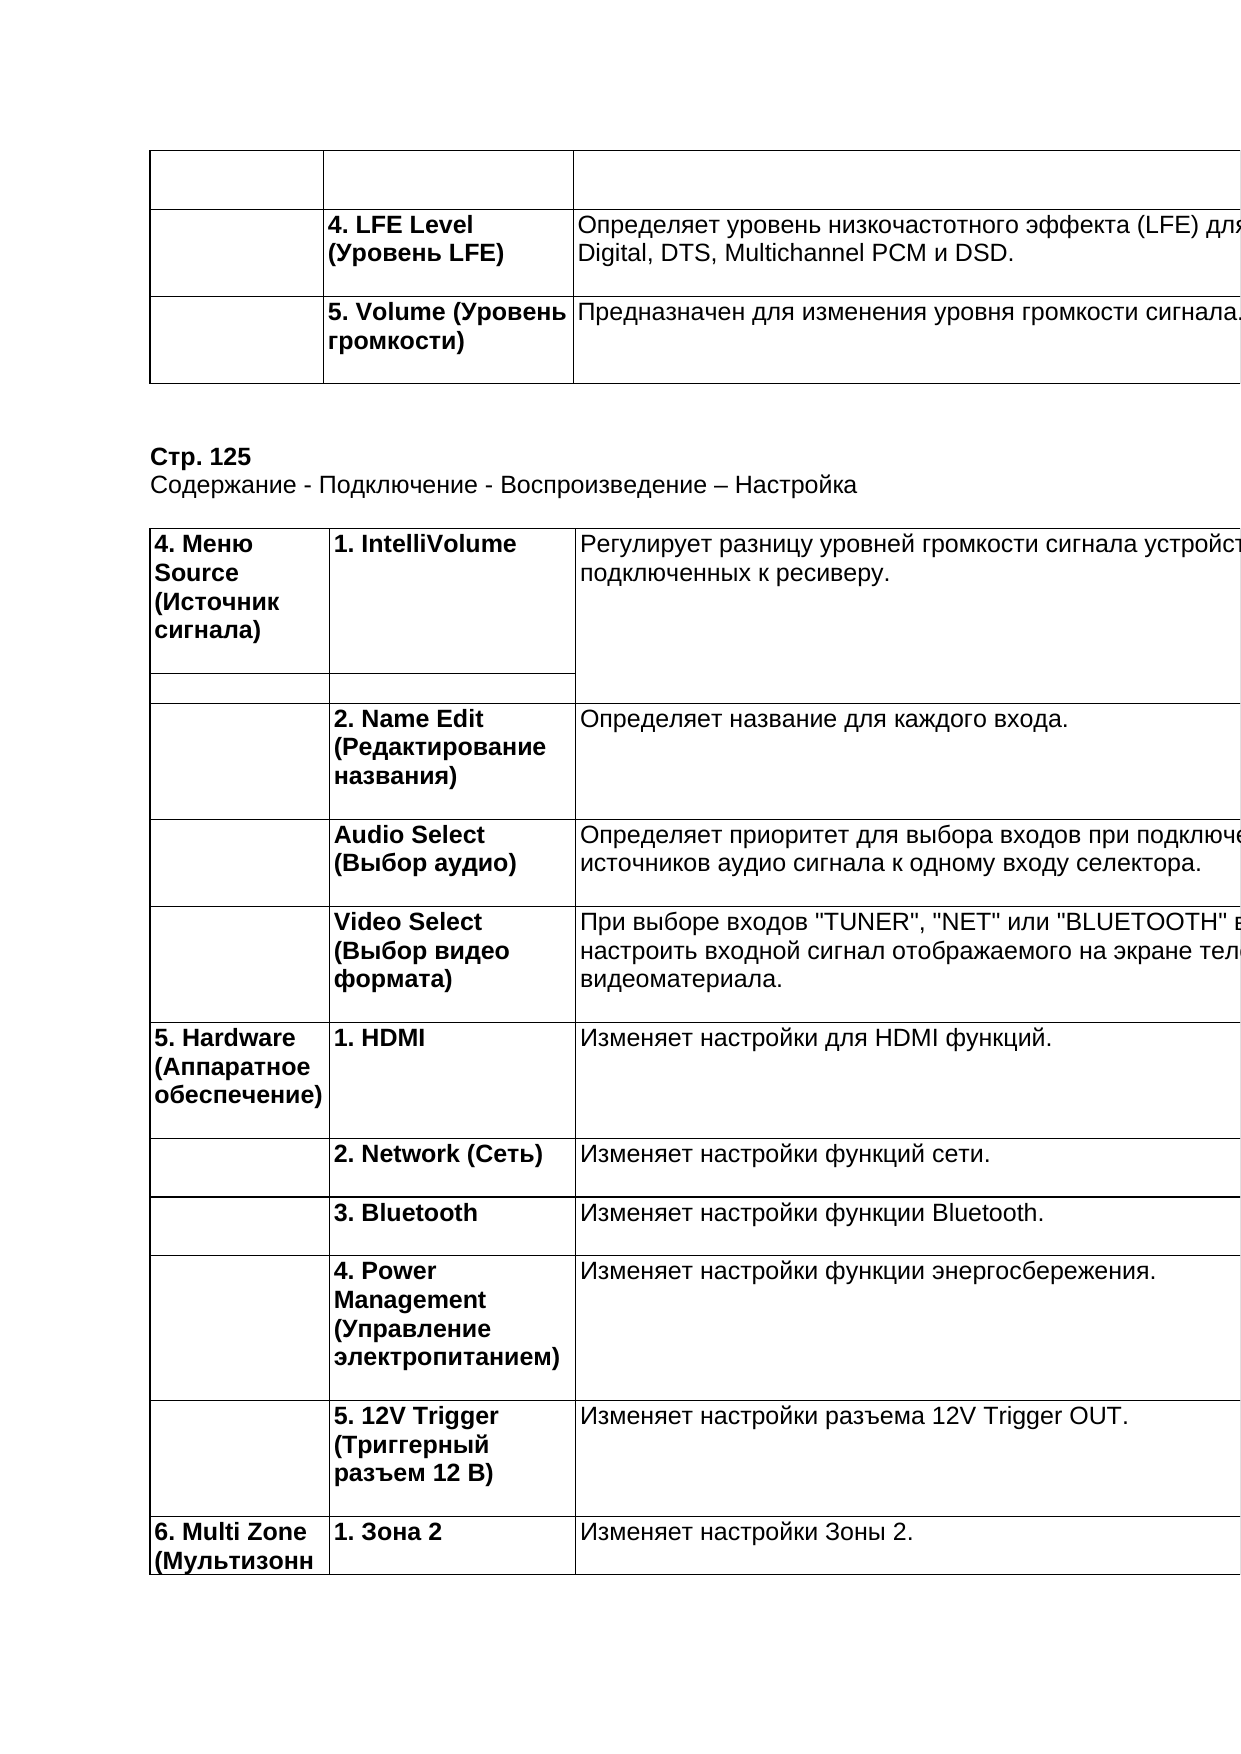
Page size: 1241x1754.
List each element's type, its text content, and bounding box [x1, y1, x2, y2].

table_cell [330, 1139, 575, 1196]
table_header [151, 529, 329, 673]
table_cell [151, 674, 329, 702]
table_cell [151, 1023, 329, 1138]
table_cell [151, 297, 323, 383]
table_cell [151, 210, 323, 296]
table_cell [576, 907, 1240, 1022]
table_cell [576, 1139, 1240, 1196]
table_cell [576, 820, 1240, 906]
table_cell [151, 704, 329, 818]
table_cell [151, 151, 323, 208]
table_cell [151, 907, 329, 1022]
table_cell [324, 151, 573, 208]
text Стр. 125 [150, 442, 1090, 470]
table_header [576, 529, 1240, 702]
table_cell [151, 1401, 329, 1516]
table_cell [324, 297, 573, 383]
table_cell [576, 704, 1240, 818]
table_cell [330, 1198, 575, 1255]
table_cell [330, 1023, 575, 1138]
text Содержание - Подключение - Воспроизведение – Настройка [150, 470, 1090, 499]
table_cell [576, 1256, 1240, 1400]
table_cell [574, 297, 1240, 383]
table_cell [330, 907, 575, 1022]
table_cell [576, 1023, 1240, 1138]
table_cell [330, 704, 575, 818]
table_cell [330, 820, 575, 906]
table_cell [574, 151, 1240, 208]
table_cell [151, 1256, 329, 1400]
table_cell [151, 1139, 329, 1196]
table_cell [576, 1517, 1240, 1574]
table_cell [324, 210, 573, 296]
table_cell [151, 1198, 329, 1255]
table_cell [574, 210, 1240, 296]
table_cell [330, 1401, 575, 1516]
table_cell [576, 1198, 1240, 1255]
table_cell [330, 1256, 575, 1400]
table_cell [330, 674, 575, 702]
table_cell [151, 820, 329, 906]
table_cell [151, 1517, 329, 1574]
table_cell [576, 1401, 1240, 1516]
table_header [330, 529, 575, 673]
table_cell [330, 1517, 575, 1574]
